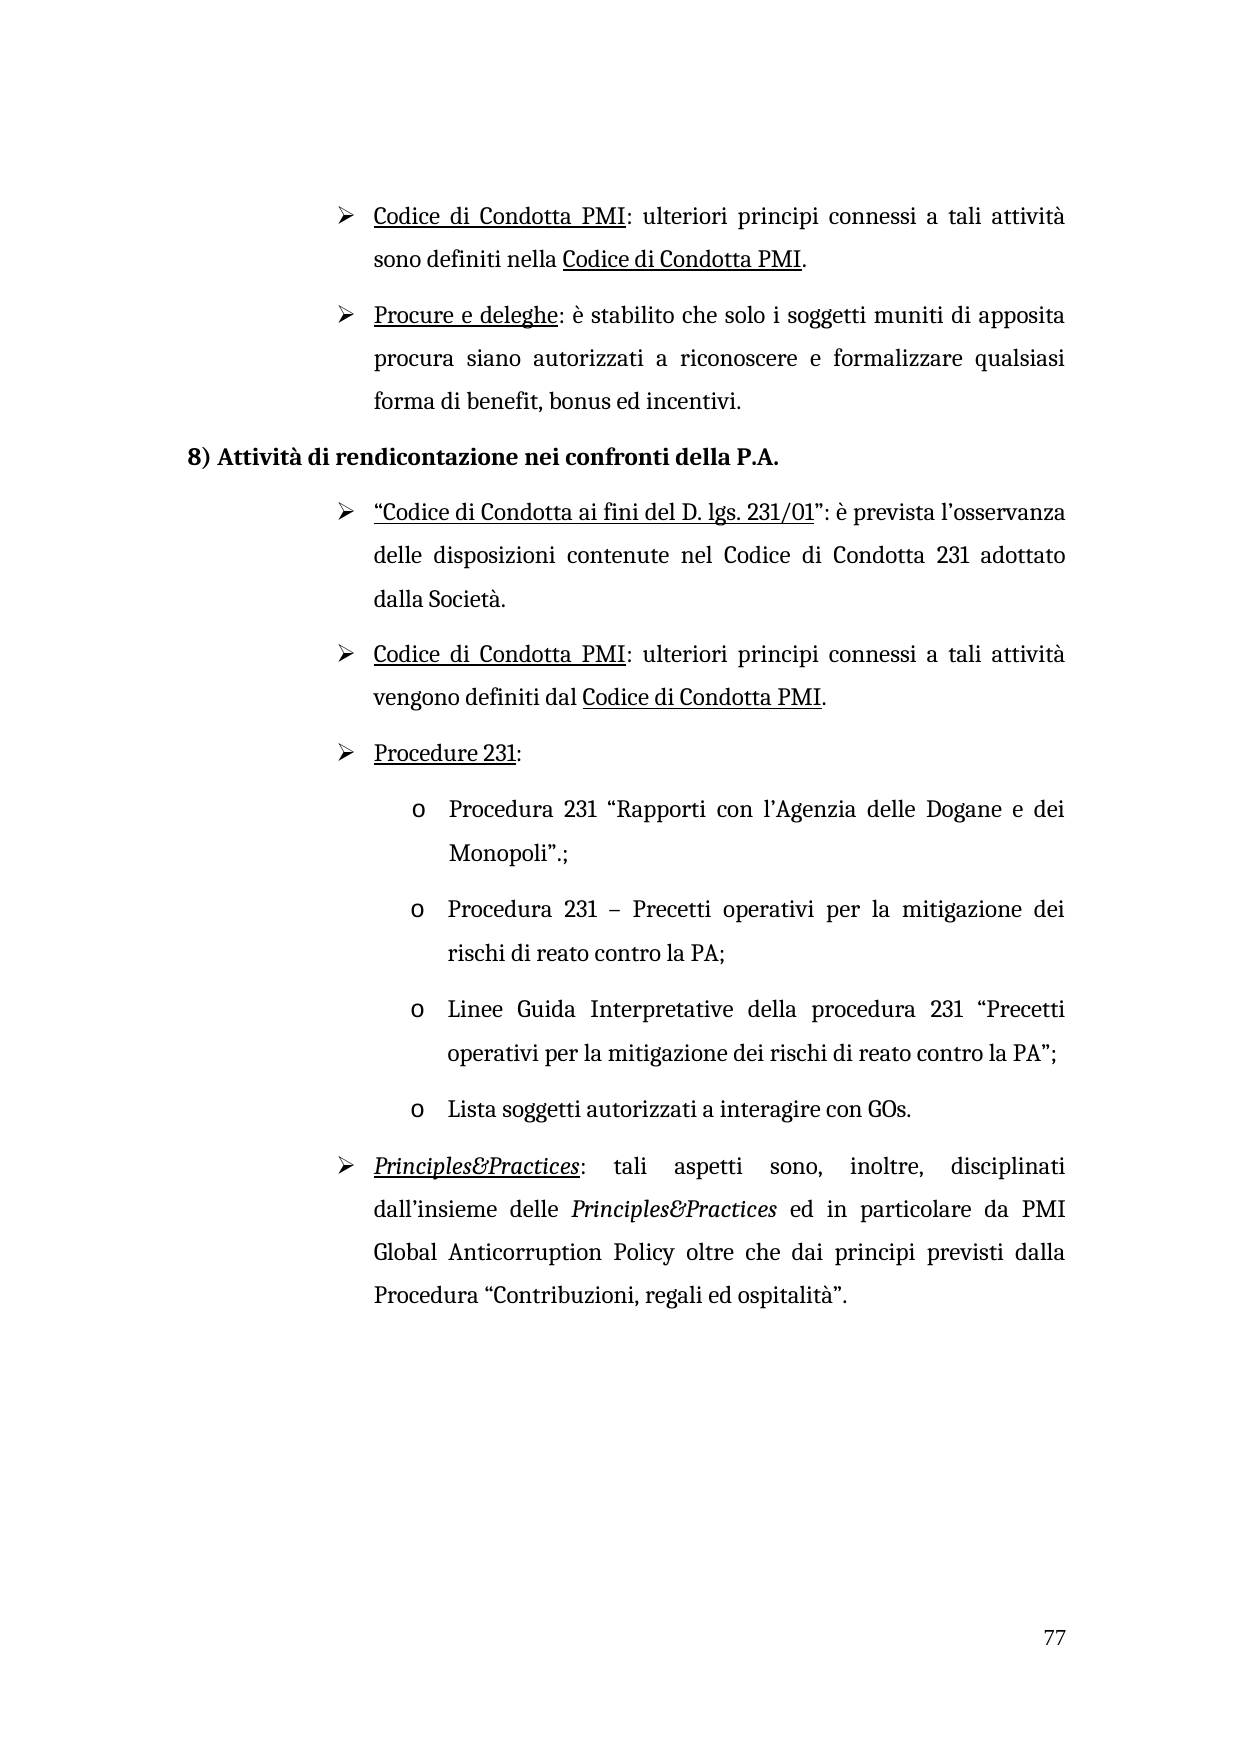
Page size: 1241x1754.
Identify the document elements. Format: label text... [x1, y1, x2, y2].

list Procedura 231 – Precetti operativi per la mitigazione dei rischi di reato contro la PA; [410, 894, 1066, 968]
list Linee Guida Interpretative della procedura 231 “Precetti operativi per la mitigazione dei rischi di reato contro la PA”; [410, 994, 1066, 1068]
list Lista soggetti autorizzati a interagire con GOs. [410, 1094, 1066, 1124]
list Principles&Practices: tali aspetti sono, inoltre, disciplinati dall’insieme delle Principles&Practices ed in particolare da PMI Global Anticorruption Policy oltre che dai principi previsti dalla Procedura “Contribuzioni, regali ed ospitalità”. [336, 1152, 1066, 1310]
list Codice di Condotta PMI: ulteriori principi connessi a tali attività sono definiti nella Codice di Condotta PMI. [336, 202, 1066, 274]
list Procure e deleghe: è stabilito che solo i soggetti muniti di apposita procura siano autorizzati a riconoscere e formalizzare qualsiasi forma di benefit, bonus ed incentivi. [336, 301, 1066, 416]
list Procedura 231 “Rapporti con l’Agenzia delle Dogane e dei Monopoli”.; [411, 794, 1066, 868]
text 8) Attività di rendicontazione nei confronti della P.A. [187, 443, 1066, 471]
list Procedure 231: [336, 739, 1066, 768]
list Codice di Condotta PMI: ulteriori principi connessi a tali attività vengono definiti dal Codice di Condotta PMI. [336, 640, 1066, 712]
